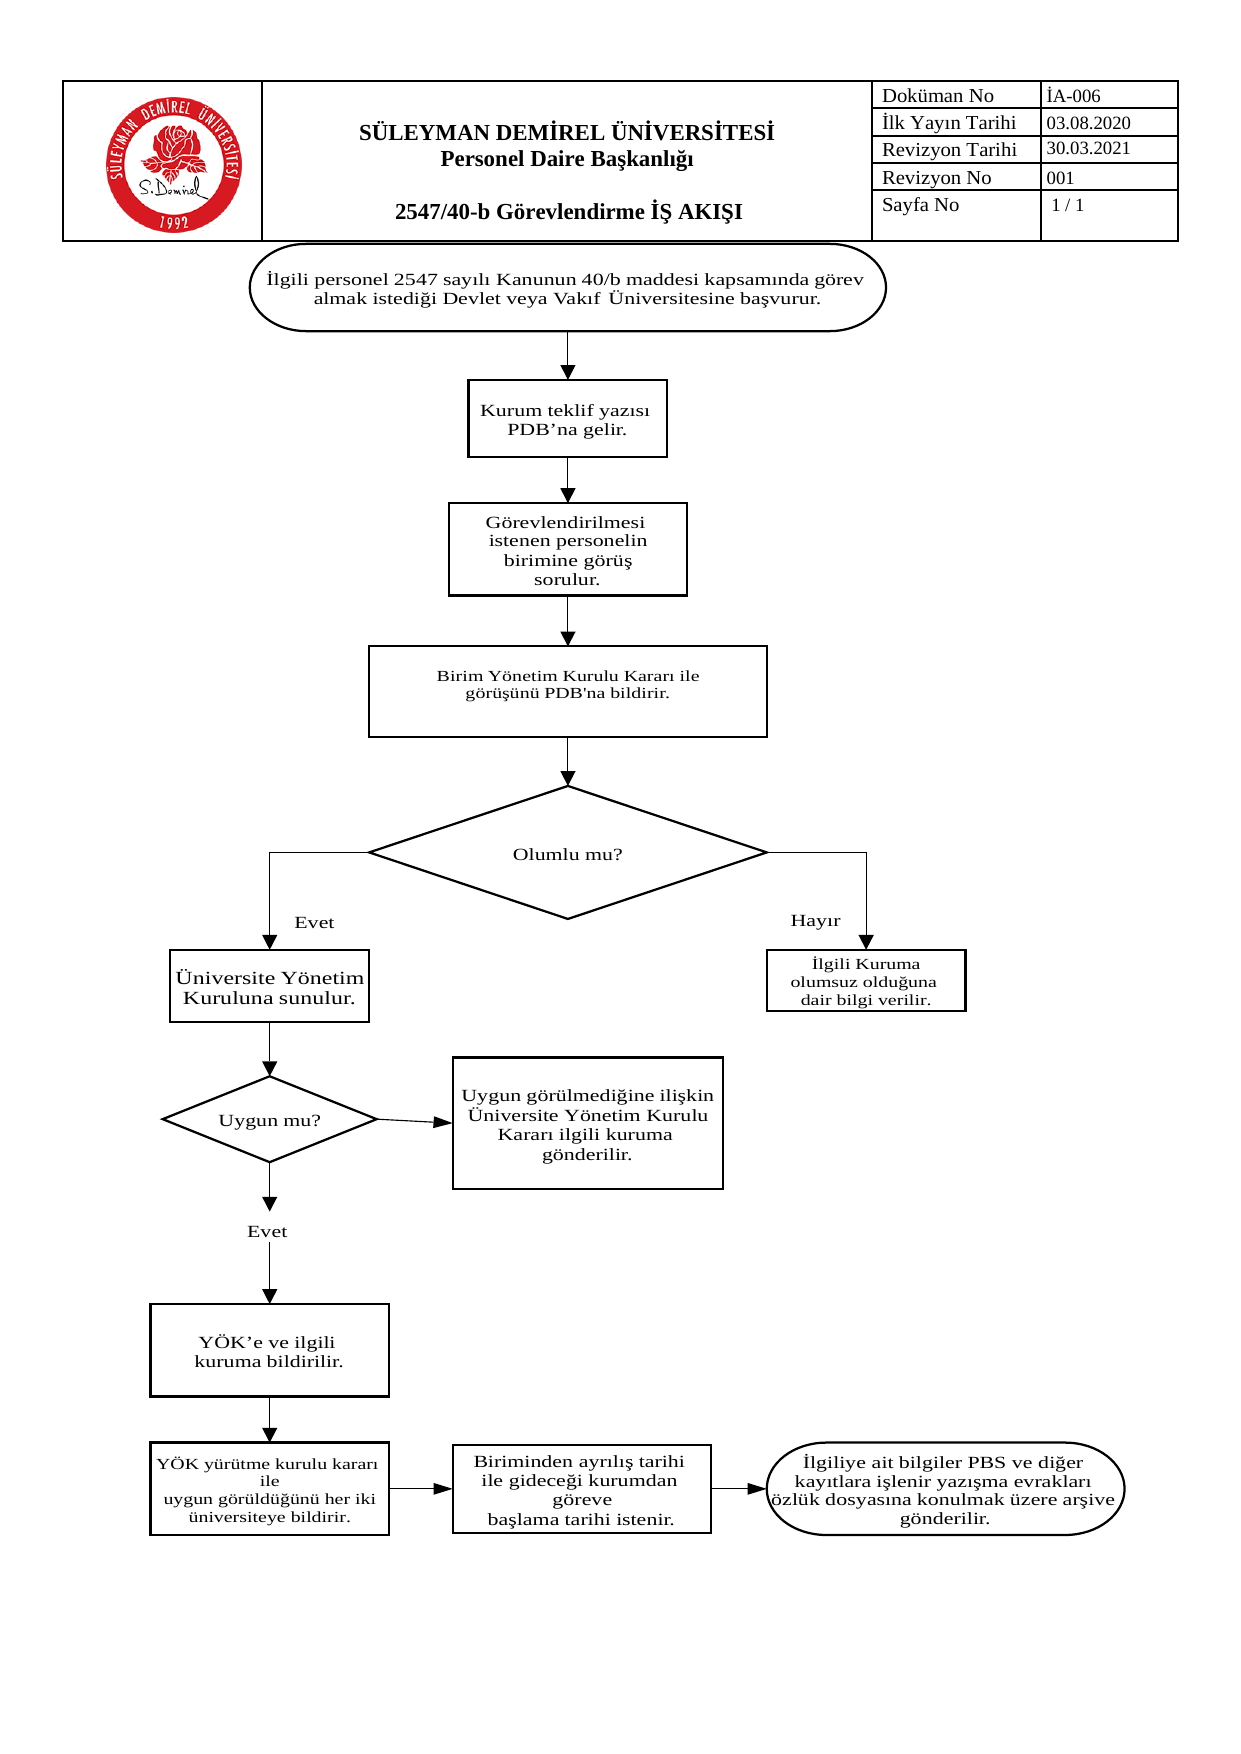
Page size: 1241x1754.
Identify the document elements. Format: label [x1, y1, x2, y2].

picture [98, 89, 249, 240]
